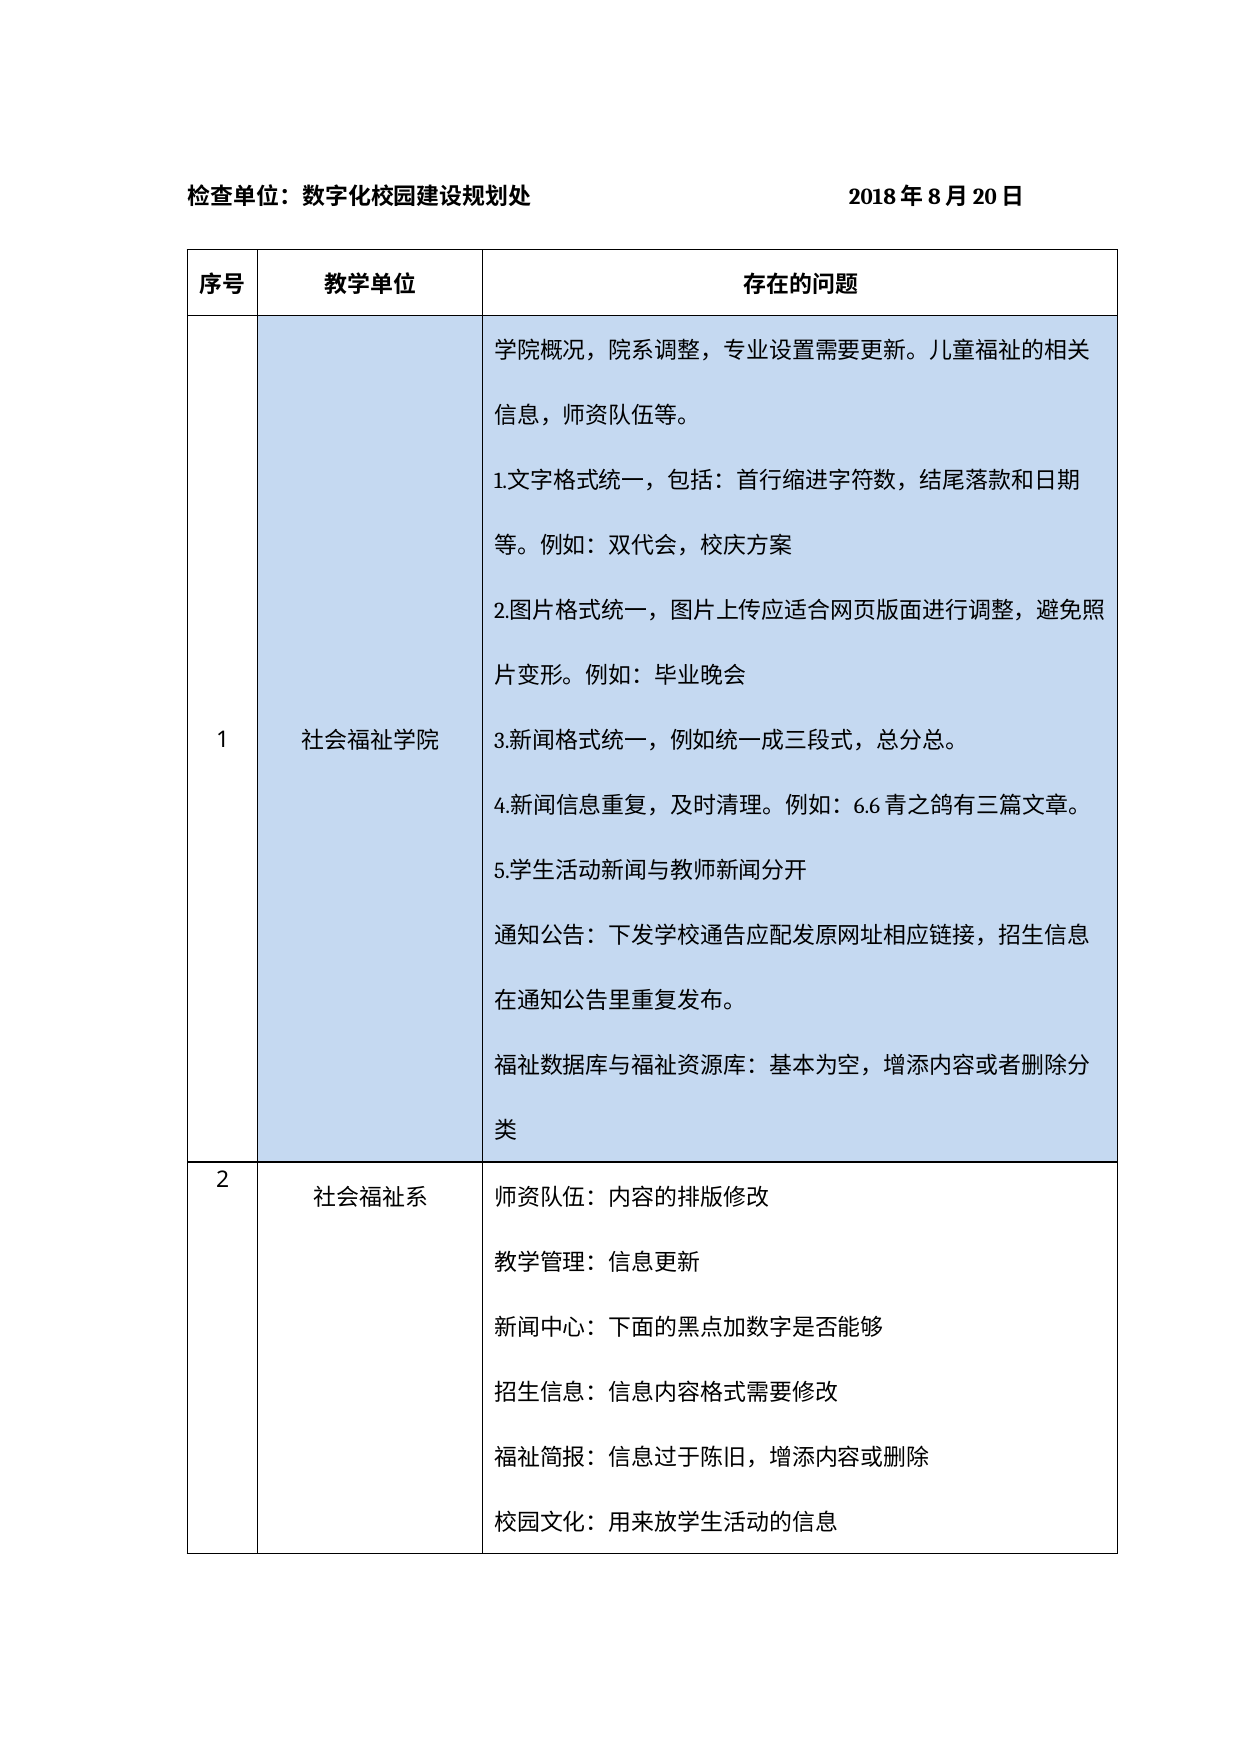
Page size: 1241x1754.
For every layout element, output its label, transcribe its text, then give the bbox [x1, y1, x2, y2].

text 检查单位：数字化校园建设规划处 2018年8月20日 [187, 162, 1053, 227]
table_cell 1 [188, 316, 257, 1161]
table_cell 2 [188, 1163, 257, 1552]
table_cell 社会福祉系 [258, 1163, 482, 1552]
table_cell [483, 1163, 1117, 1552]
table_cell 社会福祉学院 [258, 316, 482, 1161]
table_cell 学院概况，院系调整，专业设置需要更新。儿童福祉的相关信息，师资队伍等。 1.文字格式统一，包括：首行缩进字符数，结尾落款和日期等。例如：双代会，校庆方案 2.图片格式统一，图片上传应适合网页版面进行调整，避免照片变形。例如：毕业晚会 3.新闻格式统一，例如统一成三段式，总分总。 4.新闻信息重复，及时清理。例如：6.6青之鸽有三篇文章。 5.学生活动新闻与教师新闻分开 通知公告：下发学校通告应配发原网址相应链接，招生信息在通知公告里重复发布。 福祉数据库与福祉资源库：基本为空，增添内容或者删除分类 [483, 316, 1117, 1161]
table_header 存在的问题 [483, 250, 1117, 315]
table_header 序号 [188, 250, 257, 315]
table_header 教学单位 [258, 250, 482, 315]
